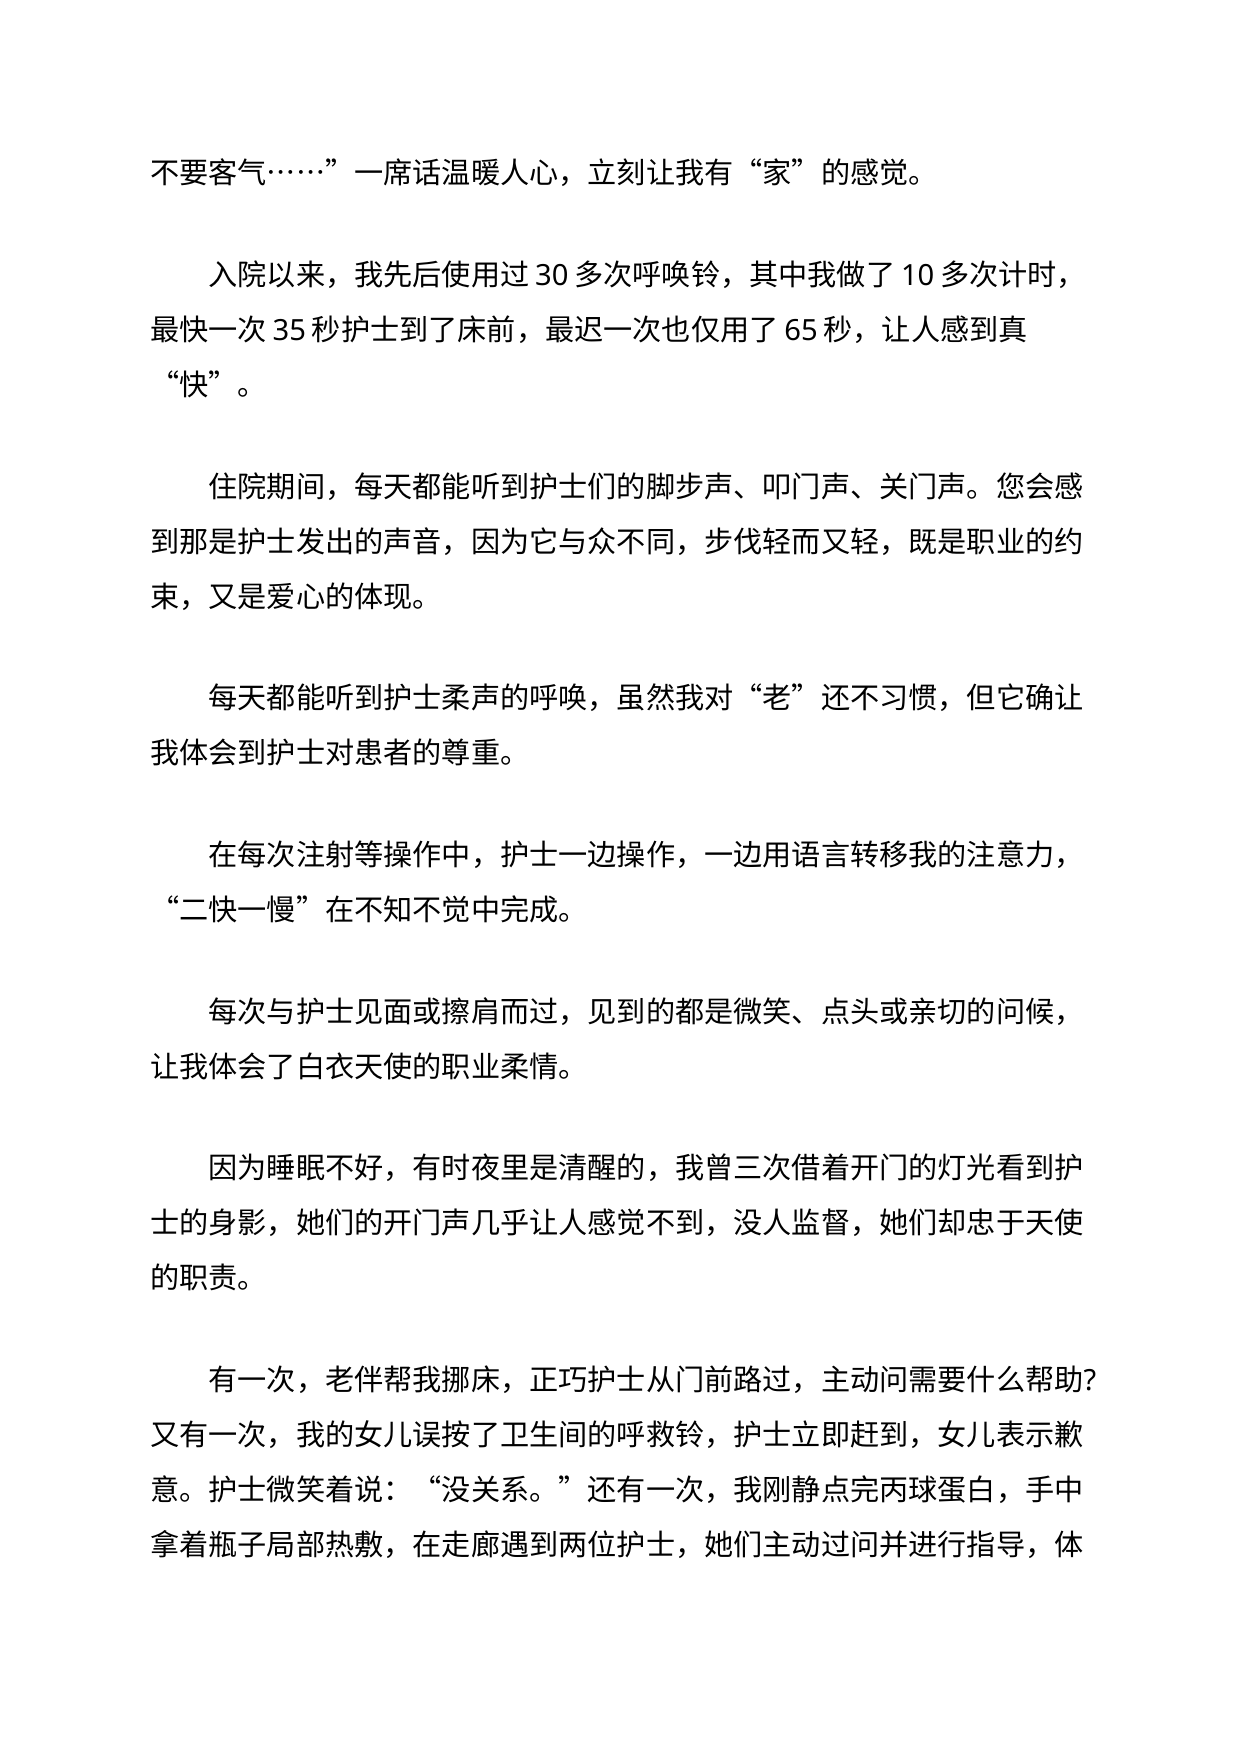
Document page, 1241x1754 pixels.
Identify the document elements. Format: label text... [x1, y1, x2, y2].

text 住院期间，每天都能听到护士们的脚步声、叩门声、关门声。您会感到那是护士发出的声音，因为它与众不同，步伐轻而又轻，既是职业的约束，又是爱心的体现。 [150, 463, 1090, 616]
text 因为睡眠不好，有时夜里是清醒的，我曾三次借着开门的灯光看到护士的身影，她们的开门声几乎让人感觉不到，没人监督，她们却忠于天使的职责。 [150, 1145, 1090, 1297]
text 入院以来，我先后使用过30多次呼唤铃，其中我做了10多次计时，最快一次35秒护士到了床前，最迟一次也仅用了65秒，让人感到真“快”。 [150, 252, 1090, 404]
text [150, 150, 1090, 192]
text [150, 1357, 1090, 1564]
text 在每次注射等操作中，护士一边操作，一边用语言转移我的注意力，“二快一慢”在不知不觉中完成。 [150, 832, 1090, 929]
text 每天都能听到护士柔声的呼唤，虽然我对“老”还不习惯，但它确让我体会到护士对患者的尊重。 [150, 675, 1090, 772]
text 每次与护士见面或擦肩而过，见到的都是微笑、点头或亲切的问候，让我体会了白衣天使的职业柔情。 [150, 988, 1090, 1086]
